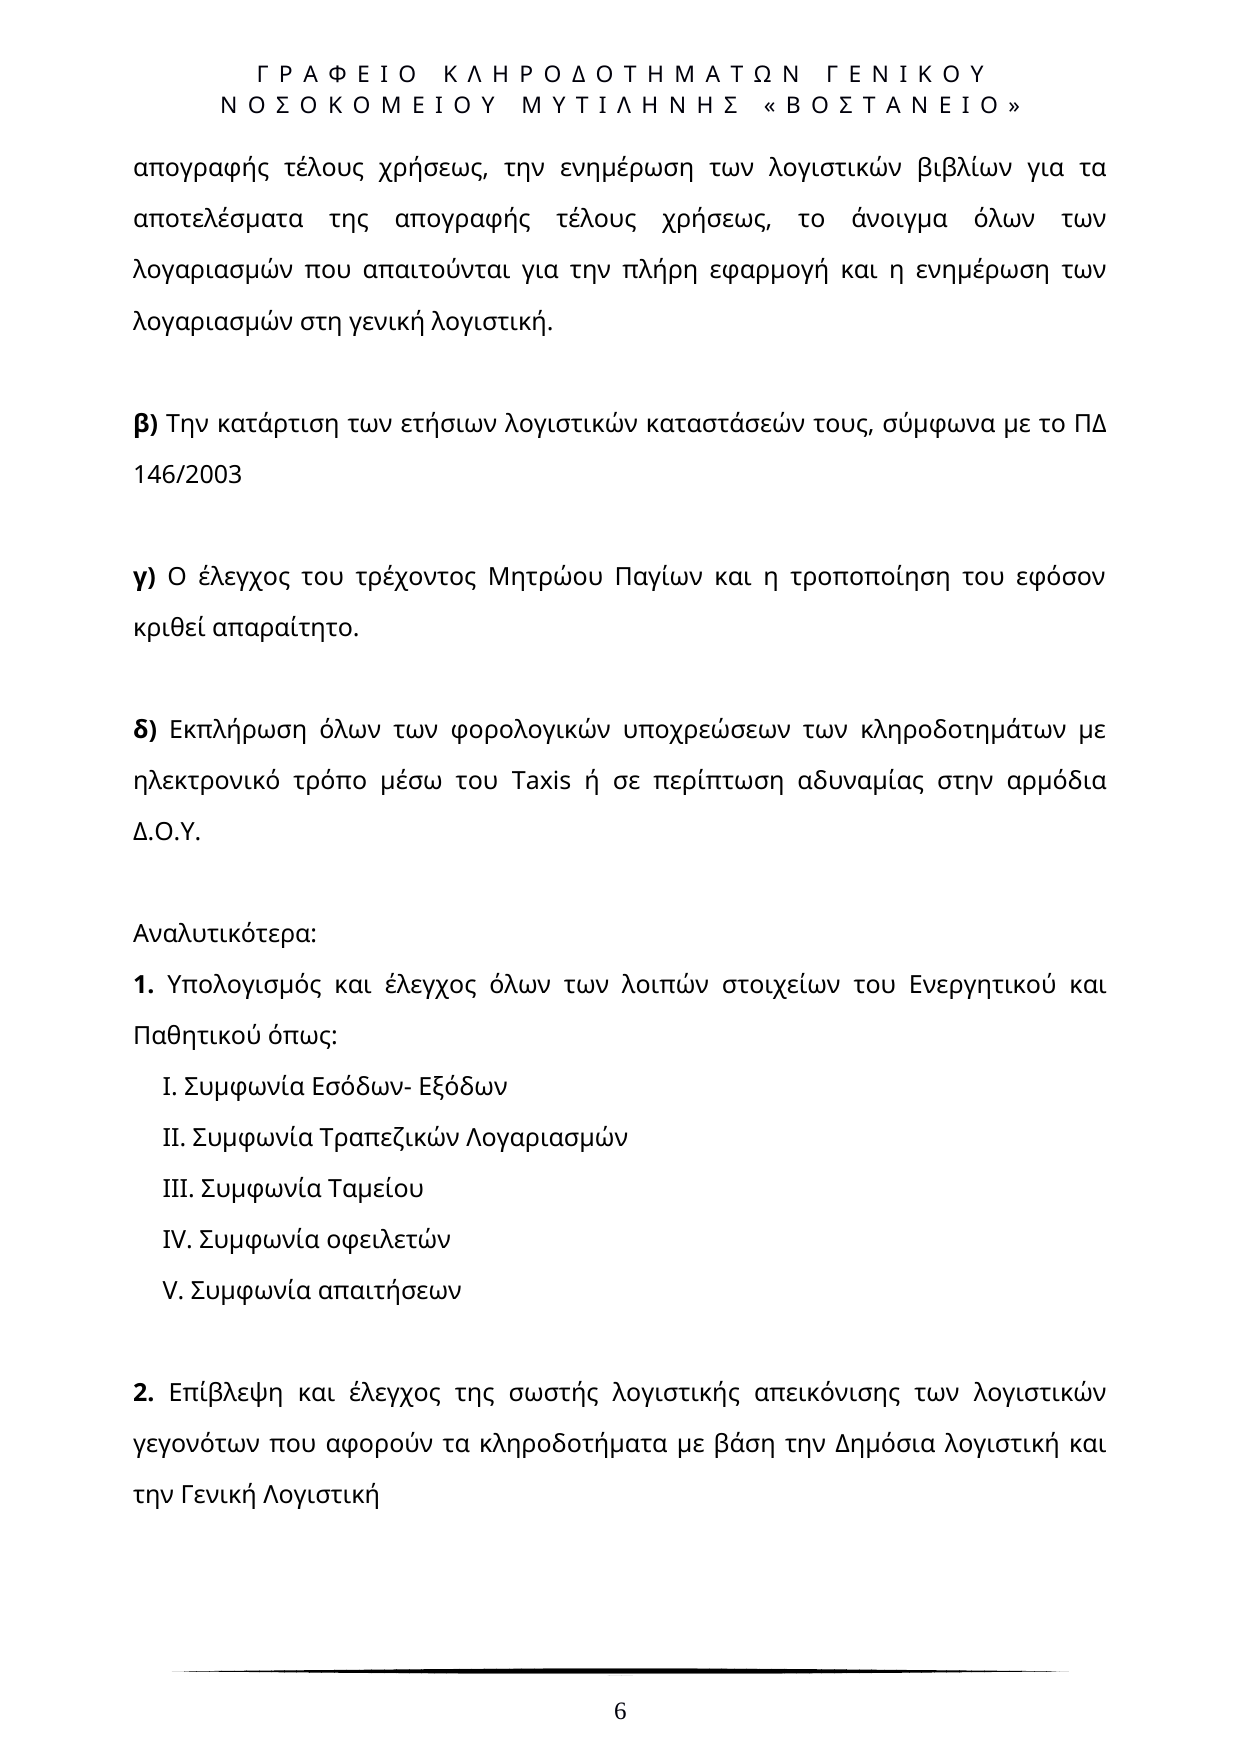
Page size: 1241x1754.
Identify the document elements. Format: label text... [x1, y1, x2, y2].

text γ) Ο έλεγχος του τρέχοντος Μητρώου Παγίων και η τροποποίηση του εφόσον κριθεί απαραίτητο. [133, 558, 1107, 643]
text I. Συμφωνία Εσόδων- Εξόδων [162, 1069, 1107, 1103]
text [133, 150, 1107, 337]
text 1. Υπολογισμός και έλεγχος όλων των λοιπών στοιχείων του Ενεργητικού και Παθητικού όπως: [133, 967, 1107, 1052]
text II. Συμφωνία Τραπεζικών Λογαριασμών [162, 1120, 1107, 1154]
text 2. Επίβλεψη και έλεγχος της σωστής λογιστικής απεικόνισης των λογιστικών γεγονότων που αφορούν τα κληροδοτήματα με βάση την Δημόσια λογιστική και την Γενική Λογιστική [133, 1375, 1107, 1511]
text V. Συμφωνία απαιτήσεων [162, 1273, 1107, 1307]
text δ) Εκπλήρωση όλων των φορολογικών υποχρεώσεων των κληροδοτημάτων με ηλεκτρονικό τρόπο μέσω του Taxis ή σε περίπτωση αδυναμίας στην αρμόδια Δ.Ο.Υ. [133, 711, 1107, 848]
text β) Την κατάρτιση των ετήσιων λογιστικών καταστάσεών τους, σύμφωνα με το ΠΔ 146/2003 [133, 405, 1107, 490]
text III. Συμφωνία Ταμείου [162, 1171, 1107, 1205]
picture [171, 1667, 1069, 1676]
text Αναλυτικότερα: [133, 916, 1107, 950]
text IV. Συμφωνία οφειλετών [162, 1222, 1107, 1256]
